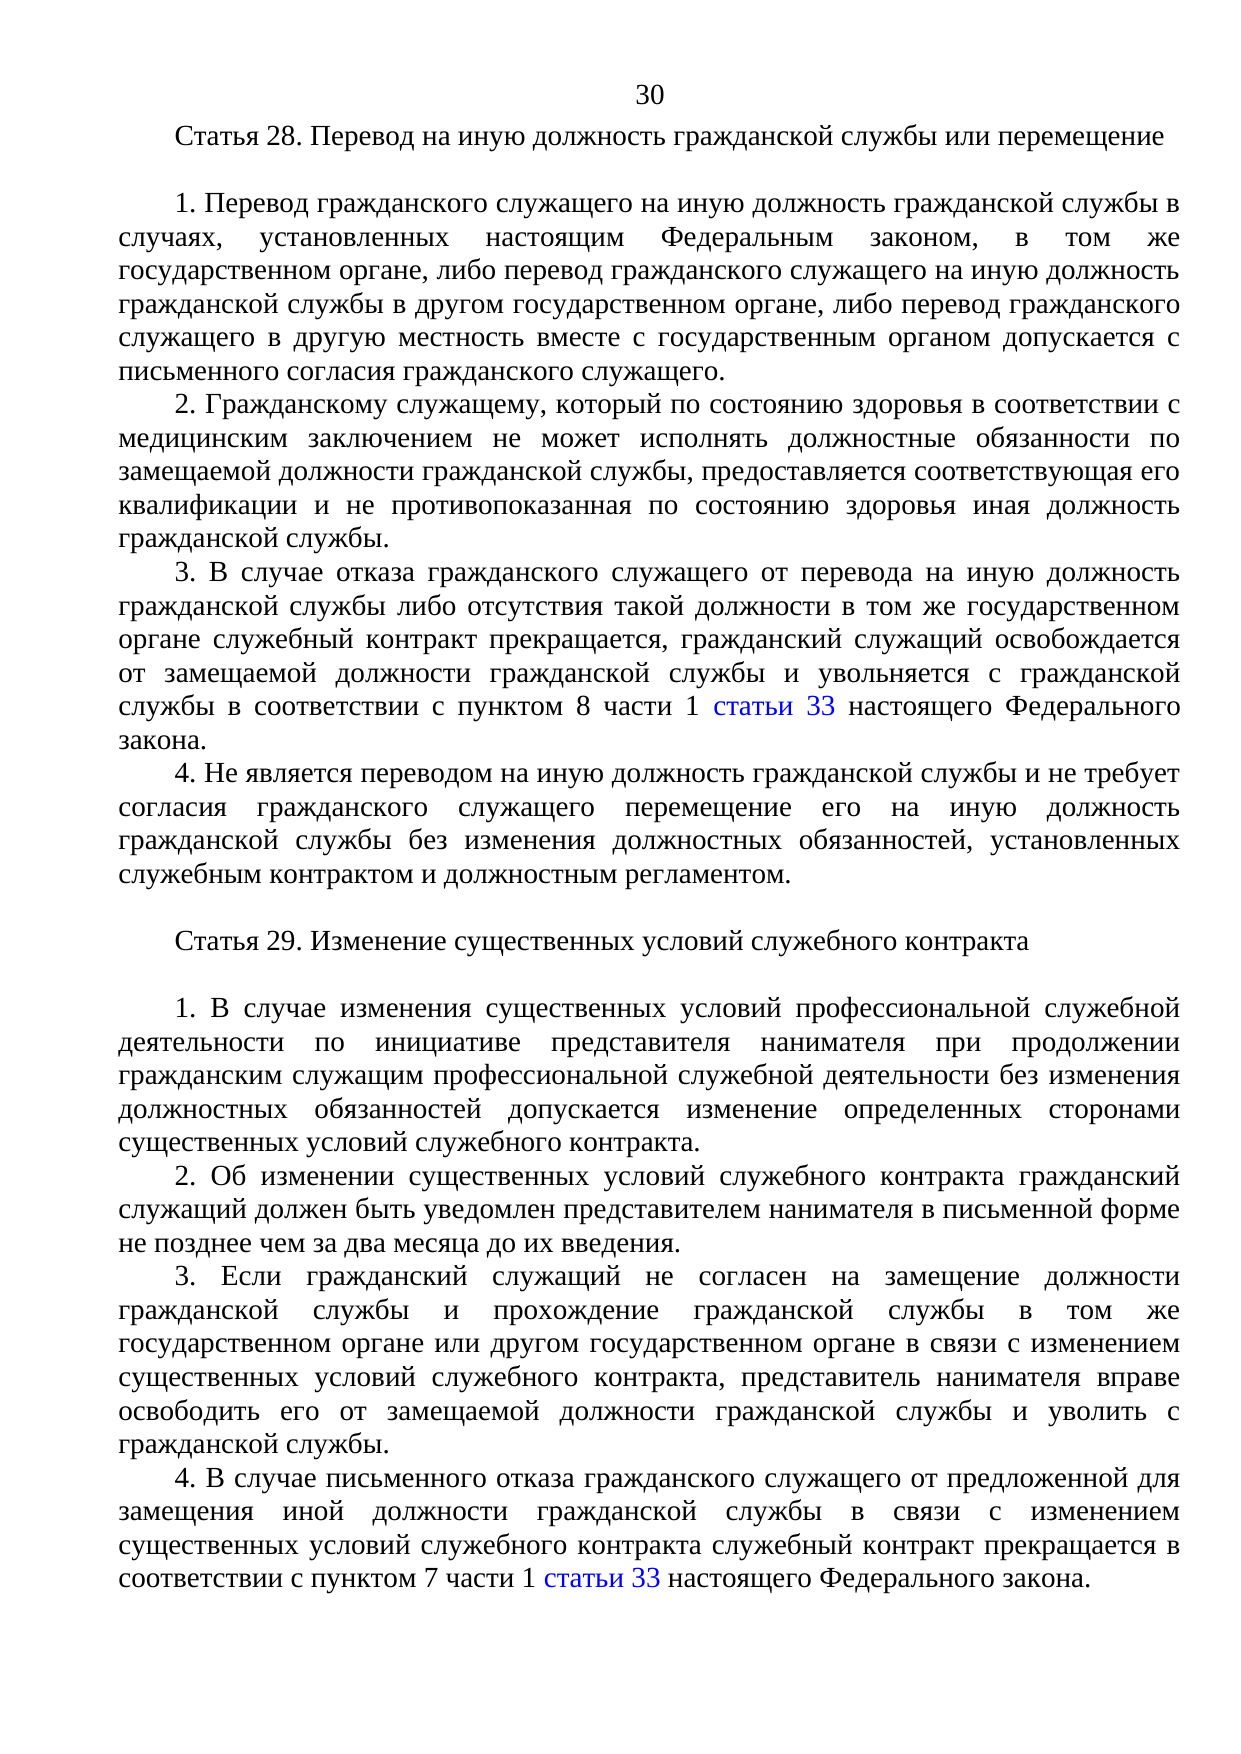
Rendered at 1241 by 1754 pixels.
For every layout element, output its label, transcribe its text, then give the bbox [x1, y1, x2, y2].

text 2. Гражданскому служащему, который по состоянию здоровья в соответствии с медицинским заключением не может исполнять должностные обязанности по замещаемой должности гражданской службы, предоставляется соответствующая его квалификации и не противопоказанная по состоянию здоровья иная должность гражданской службы. [118, 386, 1181, 554]
text 1. Перевод гражданского служащего на иную должность гражданской службы в случаях, установленных настоящим Федеральным законом, в том же государственном органе, либо перевод гражданского служащего на иную должность гражданской службы в другом государственном органе, либо перевод гражданского служащего в другую местность вместе с государственным органом допускается с письменного согласия гражданского служащего. [118, 185, 1181, 386]
text 4. В случае письменного отказа гражданского служащего от предложенной для замещения иной должности гражданской службы в связи с изменением существенных условий служебного контракта служебный контракт прекращается в соответствии с пунктом 7 части 1 статьи 33 настоящего Федерального закона. [118, 1460, 1181, 1594]
text 4. Не является переводом на иную должность гражданской службы и не требует согласия гражданского служащего перемещение его на иную должность гражданской службы без изменения должностных обязанностей, установленных служебным контрактом и должностным регламентом. [118, 755, 1181, 889]
text 3. В случае отказа гражданского служащего от перевода на иную должность гражданской службы либо отсутствия такой должности в том же государственном органе служебный контракт прекращается, гражданский служащий освобождается от замещаемой должности гражданской службы и увольняется с гражданской службы в соответствии с пунктом 8 части 1 статьи 33 настоящего Федерального закона. [118, 554, 1181, 755]
text 1. В случае изменения существенных условий профессиональной служебной деятельности по инициативе представителя нанимателя при продолжении гражданским служащим профессиональной служебной деятельности без изменения должностных обязанностей допускается изменение определенных сторонами существенных условий служебного контракта. [118, 990, 1181, 1158]
text 3. Если гражданский служащий не согласен на замещение должности гражданской службы и прохождение гражданской службы в том же государственном органе или другом государственном органе в связи с изменением существенных условий служебного контракта, представитель нанимателя вправе освободить его от замещаемой должности гражданской службы и уволить с гражданской службы. [118, 1258, 1181, 1460]
text 2. Об изменении существенных условий служебного контракта гражданский служащий должен быть уведомлен представителем нанимателя в письменной форме не позднее чем за два месяца до их введения. [118, 1158, 1181, 1258]
text Статья 29. Изменение существенных условий служебного контракта [118, 923, 1181, 957]
text Статья 28. Перевод на иную должность гражданской службы или перемещение [118, 118, 1181, 152]
